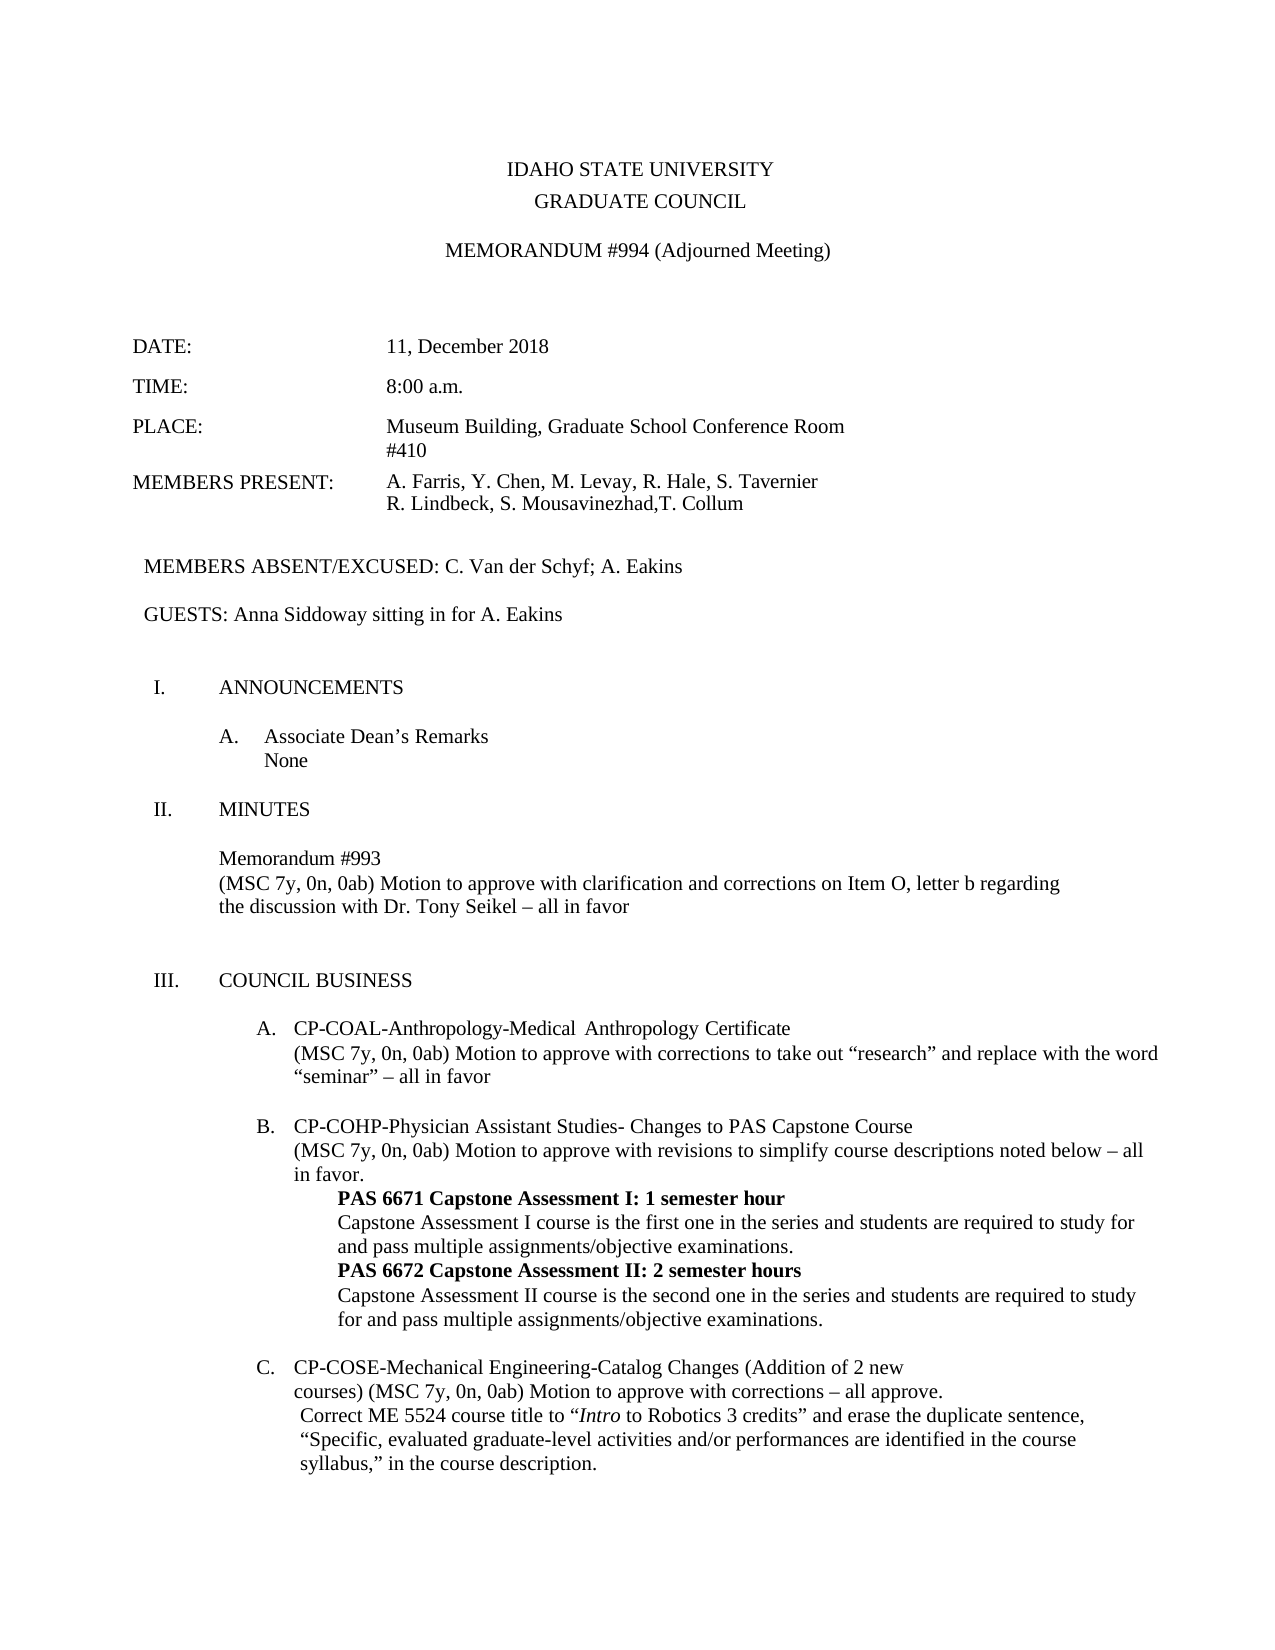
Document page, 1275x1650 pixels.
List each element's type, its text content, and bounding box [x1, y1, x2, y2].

table_cell PLACE: [116, 406, 350, 462]
subtitle PAS 6672 Capstone Assessment II: 2 semester hours [337, 1259, 1171, 1282]
subtitle PAS 6671 Capstone Assessment I: 1 semester hour [337, 1186, 1171, 1210]
text MEMBERS ABSENT/EXCUSED: C. Van der Schyf; A. Eakins GUESTS: Anna Siddoway sitting in for A. Eakins [144, 554, 760, 626]
text Capstone Assessment I course is the first one in the series and students are required to study for and pass multiple assignments/objective examinations. [337, 1210, 1153, 1258]
text (MSC 7y, 0n, 0ab) Motion to approve with revisions to simplify course descriptions noted below – all in favor. [294, 1138, 1153, 1186]
list ANNOUNCEMENTS [153, 675, 1171, 699]
text IDAHO STATE UNIVERSITY GRADUATE COUNCIL [453, 157, 828, 213]
text (MSC 7y, 0n, 0ab) Motion to approve with corrections to take out “research” and replace with the word “seminar” – all in favor [294, 1040, 1171, 1088]
table_cell 8:00 a.m. [350, 366, 885, 406]
list COUNCIL BUSINESS [153, 968, 1171, 992]
table_cell A. Farris, Y. Chen, M. Levay, R. Hale, S. Tavernier R. Lindbeck, S. Mousavinezhad,T. Collum [350, 463, 885, 517]
list Associate Dean’s Remarks None [219, 724, 489, 772]
list CP-COAL-Anthropology-Medical Anthropology Certificate [256, 1016, 1171, 1040]
table_cell Museum Building, Graduate School Conference Room #410 [350, 406, 885, 462]
text MEMORANDUM #994 (Adjourned Meeting) [127, 238, 1148, 262]
list MINUTES [153, 797, 1171, 821]
table_cell TIME: [116, 366, 350, 406]
list CP-COHP-Physician Assistant Studies- Changes to PAS Capstone Course [256, 1113, 1171, 1138]
table_cell MEMBERS PRESENT: [116, 463, 350, 517]
table_header 11, December 2018 [350, 335, 885, 366]
text Memorandum #993 [219, 846, 1171, 870]
list CP-COSE-Mechanical Engineering-Catalog Changes (Addition of 2 new courses) (MSC 7y, 0n, 0ab) Motion to approve with corrections – all approve. [256, 1355, 977, 1403]
text (MSC 7y, 0n, 0ab) Motion to approve with clarification and corrections on Item O, letter b regarding the discussion with Dr. Tony Seikel – all in favor [219, 870, 1090, 918]
text Capstone Assessment II course is the second one in the series and students are required to study for and pass multiple assignments/objective examinations. [337, 1282, 1153, 1331]
text Correct ME 5524 course title to “Intro to Robotics 3 credits” and erase the duplicate sentence, “Specific, evaluated graduate-level activities and/or performances are identified in the course syllabus,” in the course description. [300, 1403, 1153, 1475]
table_header DATE: [116, 335, 350, 366]
